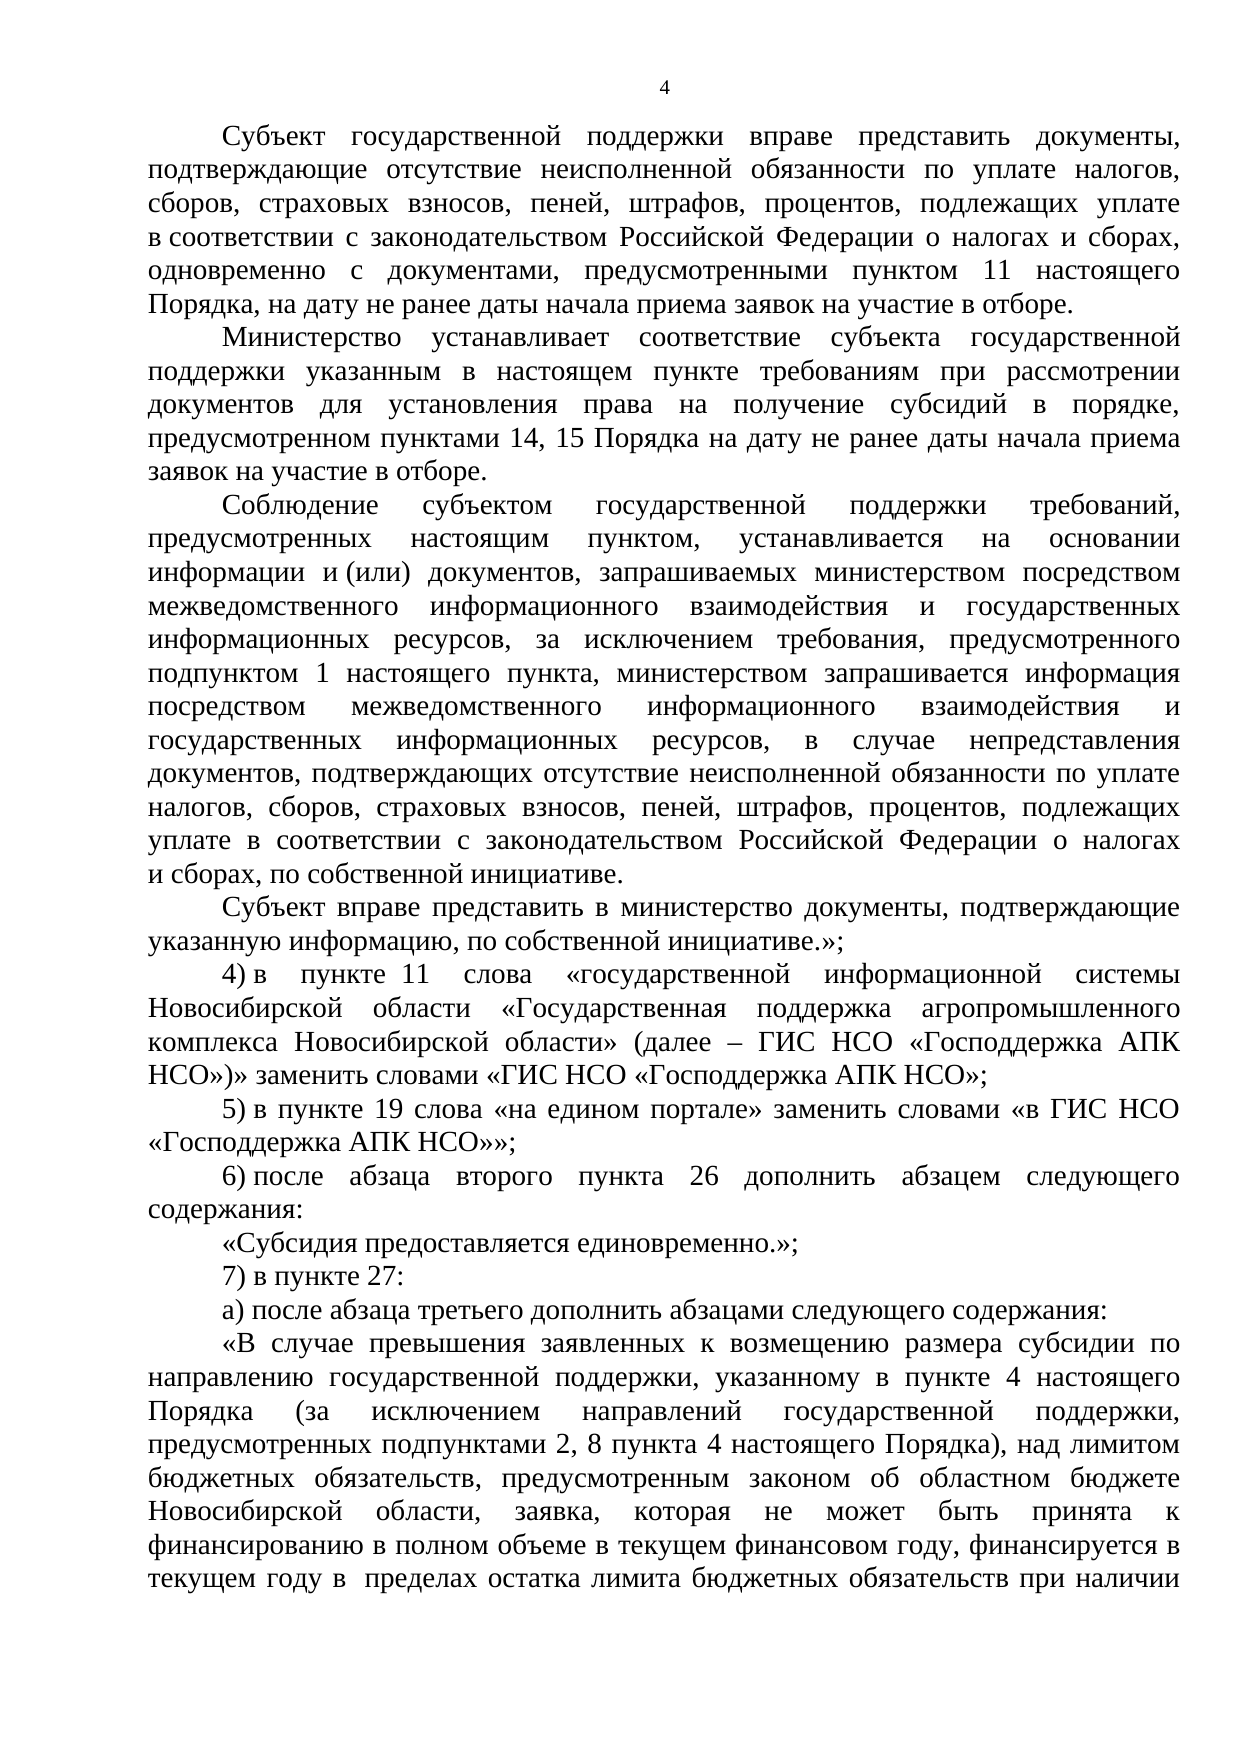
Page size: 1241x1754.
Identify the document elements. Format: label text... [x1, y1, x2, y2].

text Субъект государственной поддержки вправе представить документы, подтверждающие отсутствие неисполненной обязанности по уплате налогов, сборов, страховых взносов, пеней, штрафов, процентов, подлежащих уплате в соответствии с законодательством Российской Федерации о налогах и сборах, одновременно с документами, предусмотренными пунктом 11 настоящего Порядка, на дату не ранее даты начала приема заявок на участие в отборе. [148, 118, 1181, 319]
text Субъект вправе представить в министерство документы, подтверждающие указанную информацию, по собственной инициативе.»; [148, 889, 1181, 957]
text Соблюдение субъектом государственной поддержки требований, предусмотренных настоящим пунктом, устанавливается на основании информации и (или) документов, запрашиваемых министерством посредством межведомственного информационного взаимодействия и государственных информационных ресурсов, за исключением требования, предусмотренного подпунктом 1 настоящего пункта, министерством запрашивается информация посредством межведомственного информационного взаимодействия и государственных информационных ресурсов, в случае непредставления документов, подтверждающих отсутствие неисполненной обязанности по уплате налогов, сборов, страховых взносов, пеней, штрафов, процентов, подлежащих уплате в соответствии с законодательством Российской Федерации о налогах и сборах, по собственной инициативе. [148, 487, 1181, 889]
text 5) в пункте 19 слова «на едином портале» заменить словами «в ГИС НСО «Господдержка АПК НСО»»; [148, 1091, 1181, 1158]
text «Субсидия предоставляется единовременно.»; [148, 1225, 1181, 1258]
text 6) после абзаца второго пункта 26 дополнить абзацем следующего содержания: [148, 1158, 1181, 1225]
text 7) в пункте 27: [148, 1258, 1181, 1292]
text Министерство устанавливает соответствие субъекта государственной поддержки указанным в настоящем пункте требованиям при рассмотрении документов для установления права на получение субсидий в порядке, предусмотренном пунктами 14, 15 Порядка на дату не ранее даты начала приема заявок на участие в отборе. [148, 319, 1181, 487]
text 4) в пункте 11 слова «государственной информационной системы Новосибирской области «Государственная поддержка агропромышленного комплекса Новосибирской области» (далее – ГИС НСО «Господдержка АПК НСО»)» заменить словами «ГИС НСО «Господдержка АПК НСО»; [148, 957, 1181, 1091]
text а) после абзаца третьего дополнить абзацами следующего содержания: [148, 1292, 1181, 1326]
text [148, 1326, 1181, 1594]
